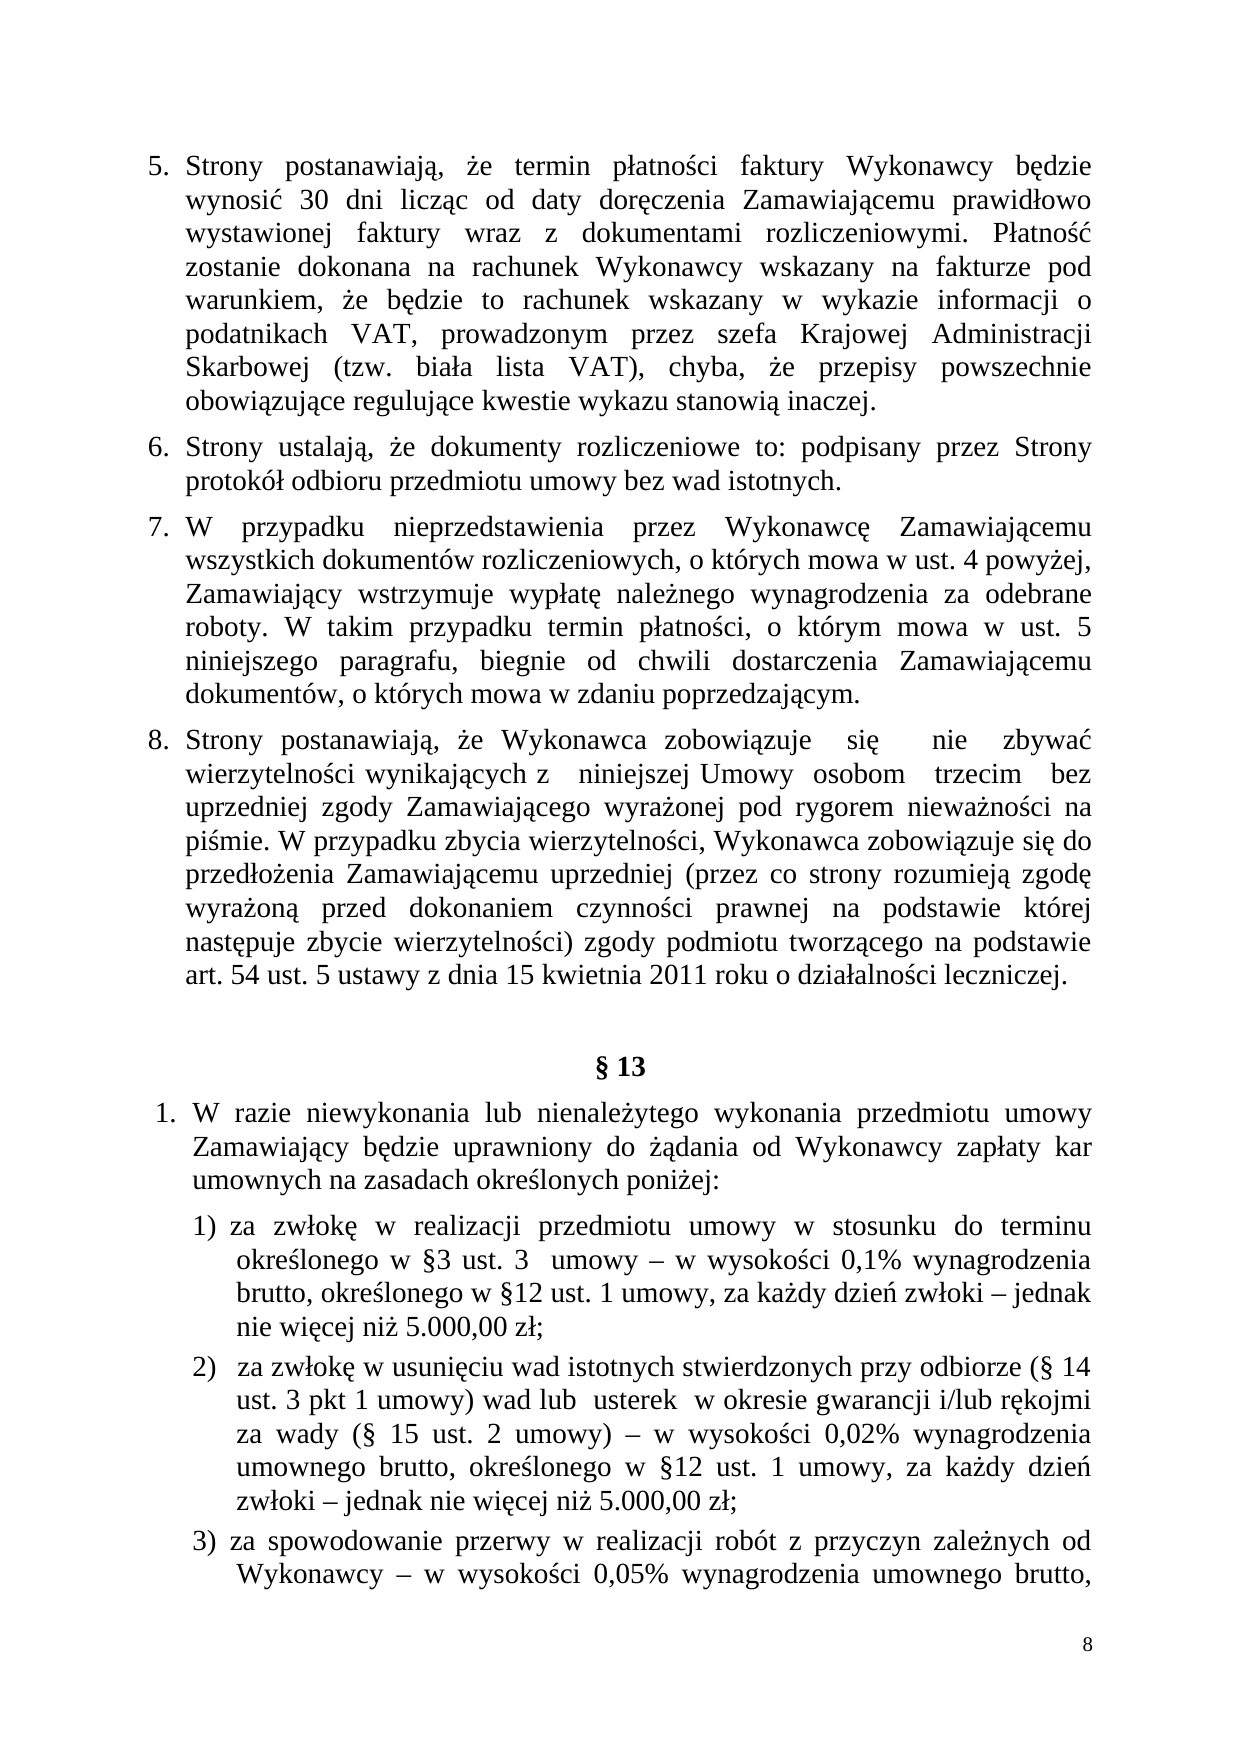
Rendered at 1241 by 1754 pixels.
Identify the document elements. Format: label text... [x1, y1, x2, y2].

list za zwłokę w realizacji przedmiotu umowy w stosunku do terminu określonego w §3 ust. 3 umowy – w wysokości 0,1% wynagrodzenia brutto, określonego w §12 ust. 1 umowy, za każdy dzień zwłoki – jednak nie więcej niż 5.000,00 zł; [192, 1208, 1092, 1343]
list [192, 1523, 1092, 1590]
list za zwłokę w usunięciu wad istotnych stwierdzonych przy odbiorze (§ 14 ust. 3 pkt 1 umowy) wad lub usterek w okresie gwarancji i/lub rękojmi za wady (§ 15 ust. 2 umowy) – w wysokości 0,02% wynagrodzenia umownego brutto, określonego w §12 ust. 1 umowy, za każdy dzień zwłoki – jednak nie więcej niż 5.000,00 zł; [192, 1349, 1092, 1517]
list W przypadku nieprzedstawienia przez Wykonawcę Zamawiającemu wszystkich dokumentów rozliczeniowych, o których mowa w ust. 4 powyżej, Zamawiający wstrzymuje wypłatę należnego wynagrodzenia za odebrane roboty. W takim przypadku termin płatności, o którym mowa w ust. 5 niniejszego paragrafu, biegnie od chwili dostarczenia Zamawiającemu dokumentów, o których mowa w zdaniu poprzedzającym. [148, 509, 1092, 710]
list Strony ustalają, że dokumenty rozliczeniowe to: podpisany przez Strony protokół odbioru przedmiotu umowy bez wad istotnych. [148, 429, 1092, 496]
list Strony postanawiają, że termin płatności faktury Wykonawcy będzie wynosić 30 dni licząc od daty doręczenia Zamawiającemu prawidłowo wystawionej faktury wraz z dokumentami rozliczeniowymi. Płatność zostanie dokonana na rachunek Wykonawcy wskazany na fakturze pod warunkiem, że będzie to rachunek wskazany w wykazie informacji o podatnikach VAT, prowadzonym przez szefa Krajowej Administracji Skarbowej (tzw. biała lista VAT), chyba, że przepisy powszechnie obowiązujące regulujące kwestie wykazu stanowią inaczej. [148, 148, 1092, 417]
list Strony postanawiają, że Wykonawca zobowiązuje się nie zbywać wierzytelności wynikających z niniejszej Umowy osobom trzecim bez uprzedniej zgody Zamawiającego wyrażonej pod rygorem nieważności na piśmie. W przypadku zbycia wierzytelności, Wykonawca zobowiązuje się do przedłożenia Zamawiającemu uprzedniej (przez co strony rozumieją zgodę wyrażoną przed dokonaniem czynności prawnej na podstawie której następuje zbycie wierzytelności) zgody podmiotu tworzącego na podstawie art. 54 ust. 5 ustawy z dnia 15 kwietnia 2011 roku o działalności leczniczej. [148, 722, 1092, 991]
text § 13 [148, 1049, 1092, 1083]
list W razie niewykonania lub nienależytego wykonania przedmiotu umowy Zamawiający będzie uprawniony do żądania od Wykonawcy zapłaty kar umownych na zasadach określonych poniżej: [154, 1095, 1092, 1196]
